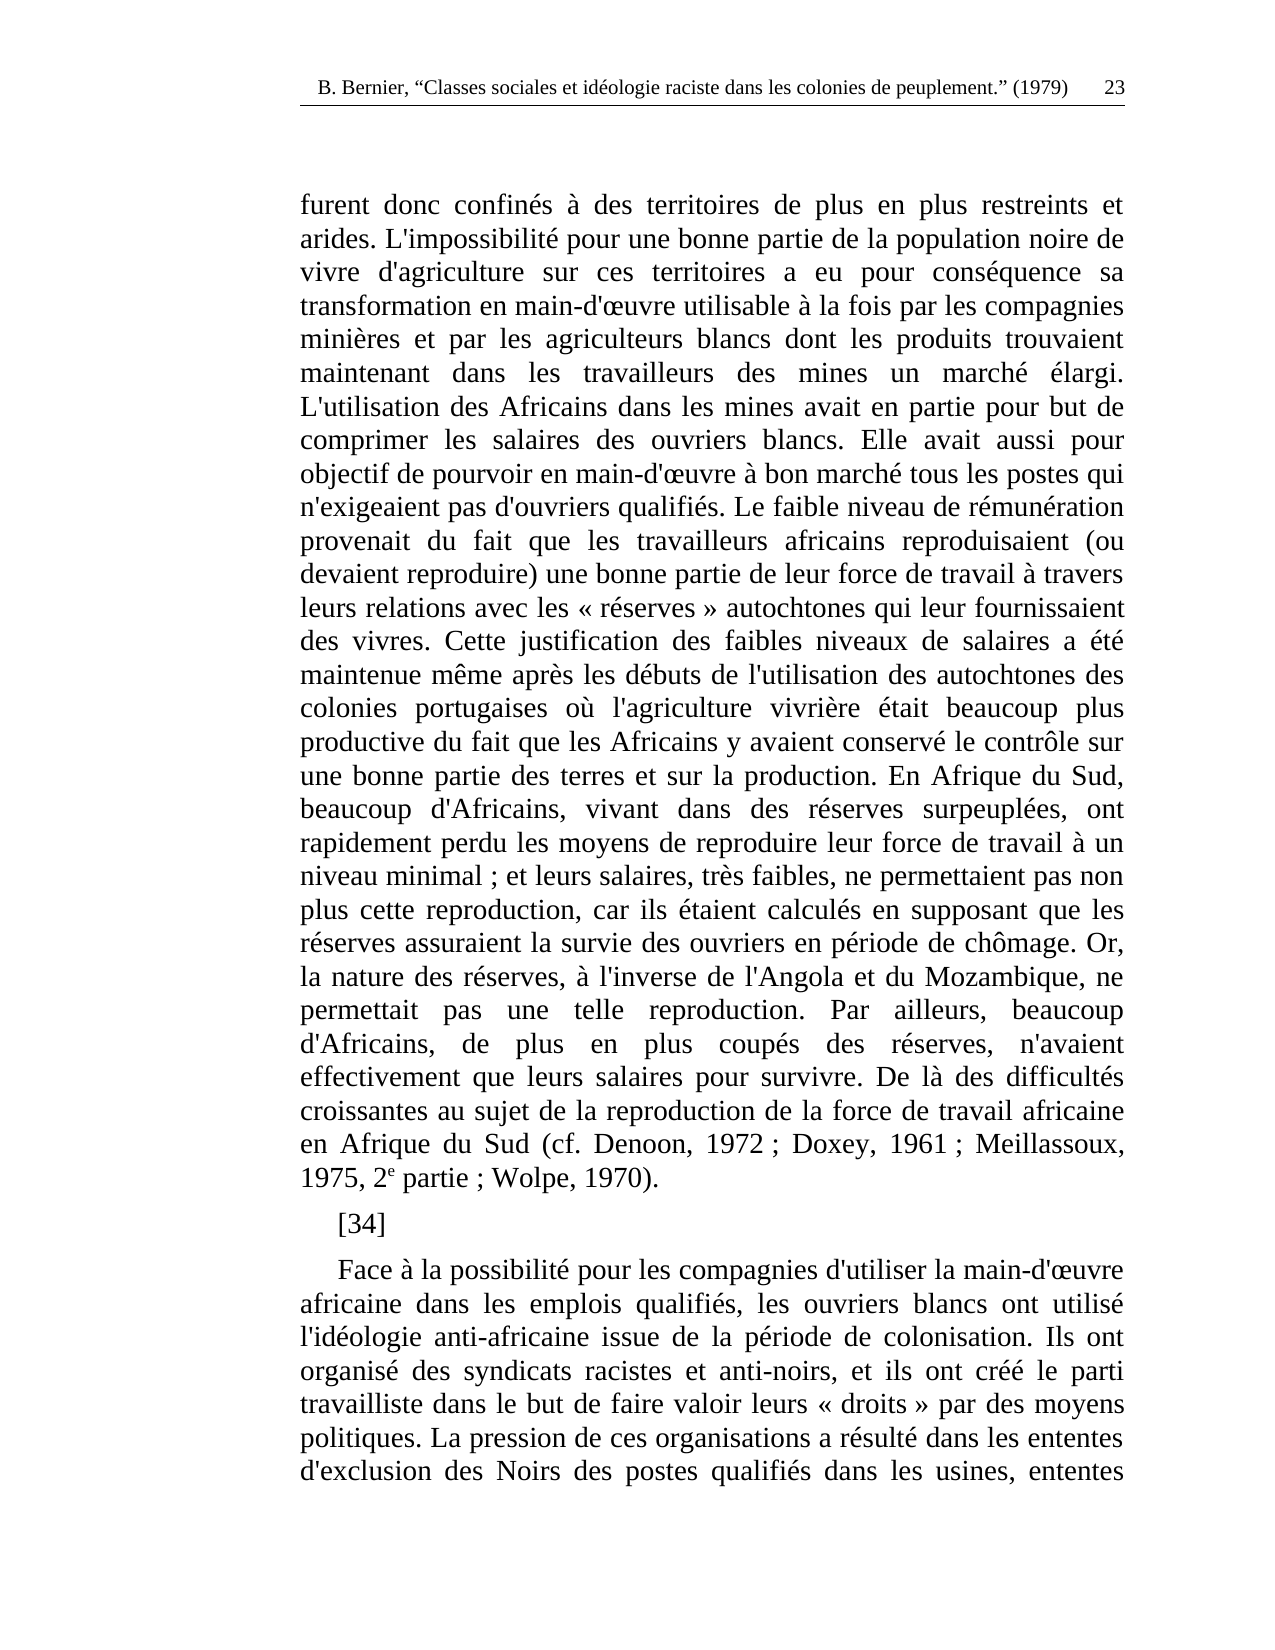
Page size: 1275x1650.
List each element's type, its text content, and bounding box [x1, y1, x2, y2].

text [300, 187, 1125, 1194]
text [34] [300, 1206, 1125, 1240]
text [300, 1252, 1125, 1487]
